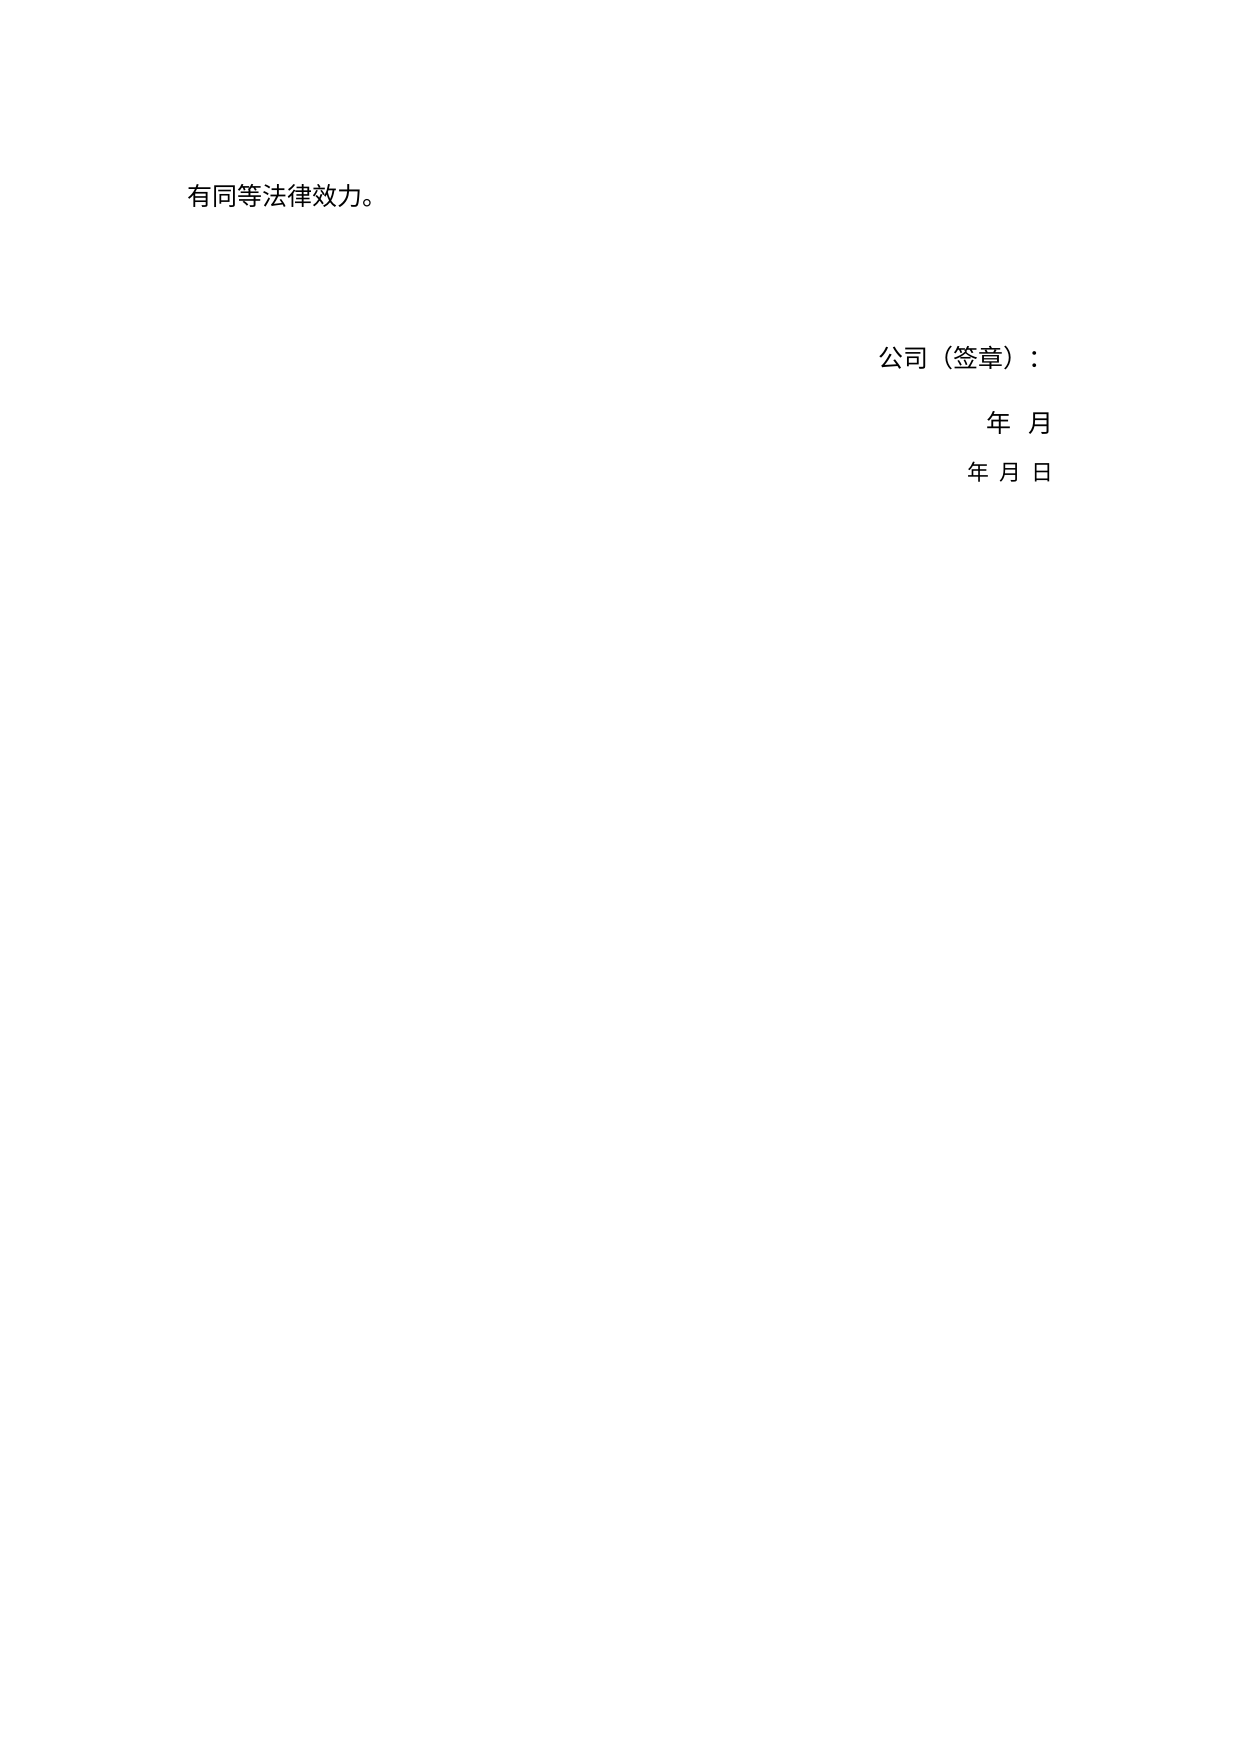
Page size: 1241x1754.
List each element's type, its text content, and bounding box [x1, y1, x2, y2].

list 年 月 [187, 389, 1053, 454]
list 公司（签章）： [187, 324, 1053, 389]
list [187, 162, 1053, 227]
list 年 月 日 [187, 454, 1053, 487]
